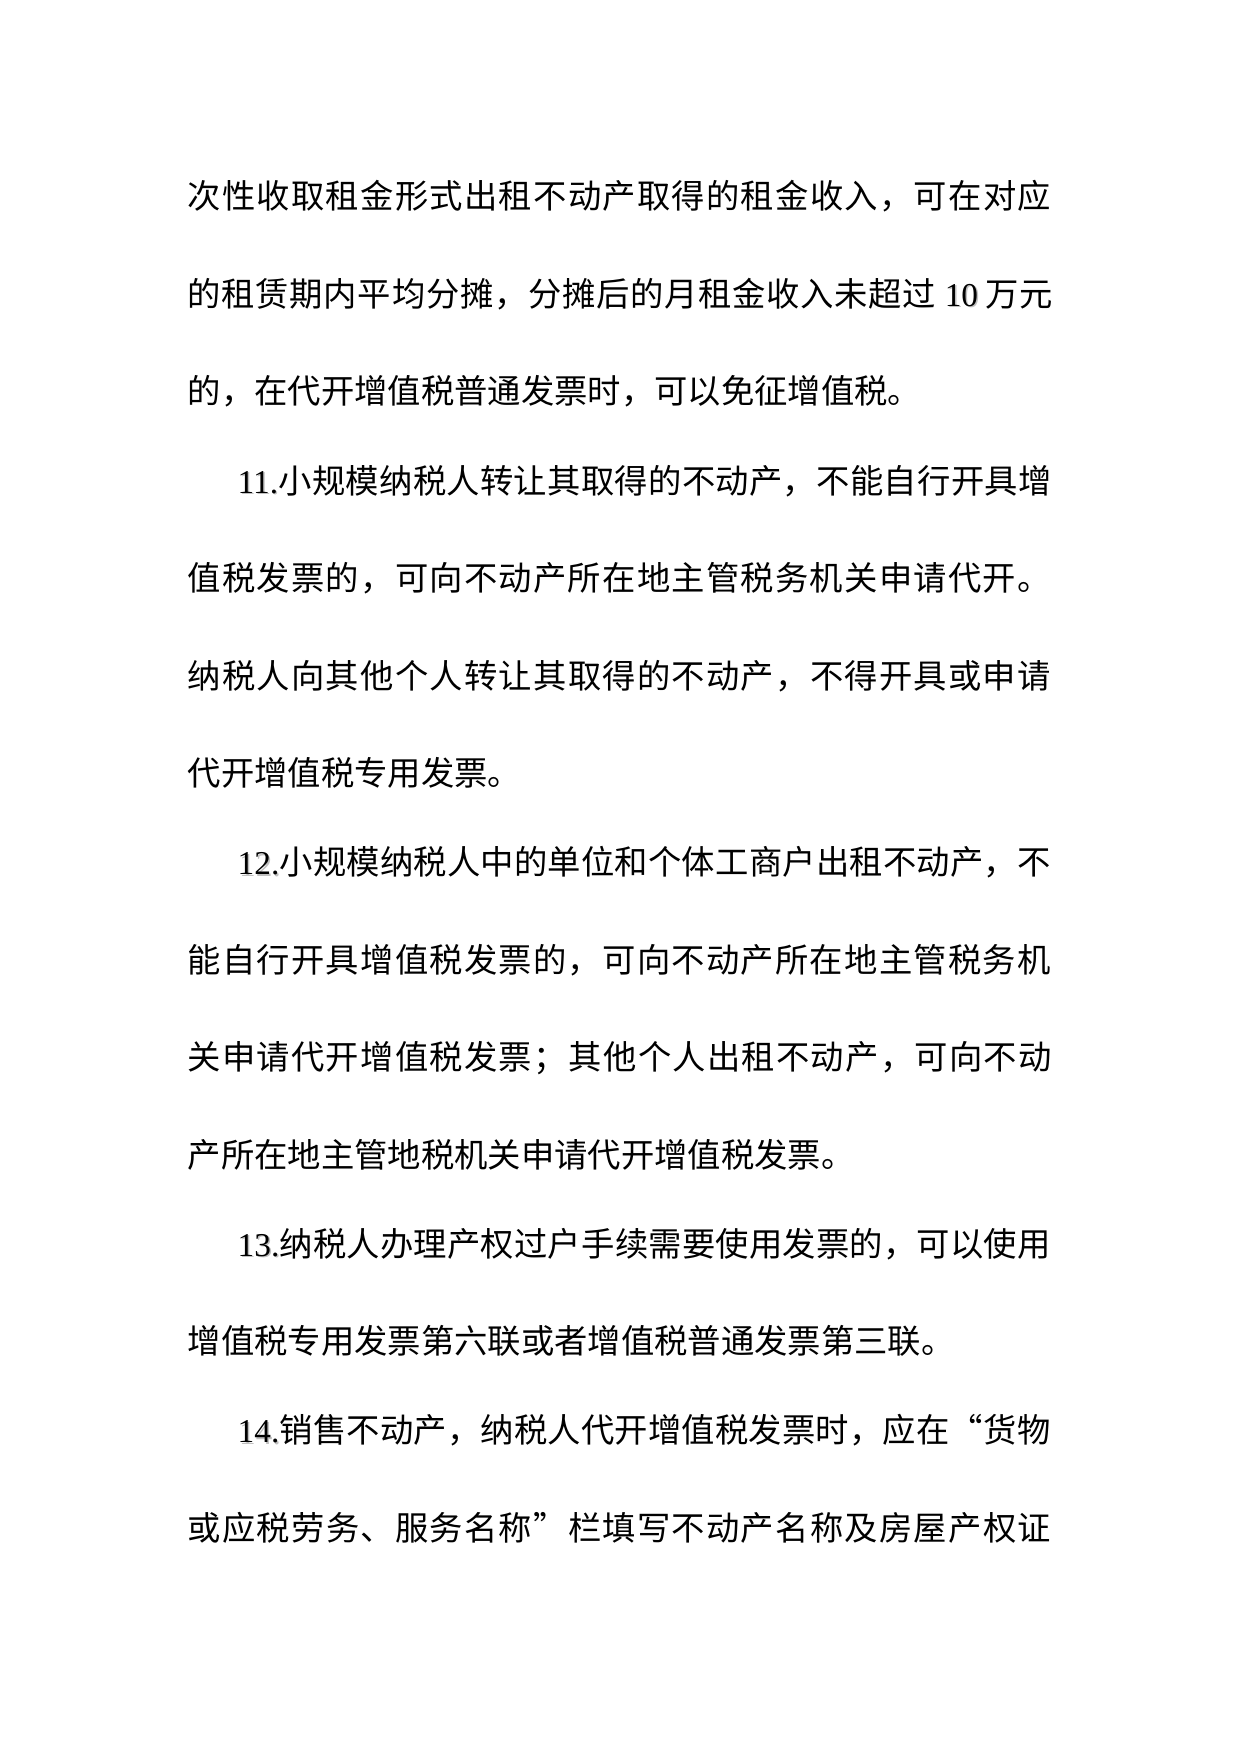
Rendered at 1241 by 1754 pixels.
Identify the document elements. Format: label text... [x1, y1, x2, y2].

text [187, 162, 1053, 422]
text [187, 1396, 1053, 1558]
text 13.纳税人办理产权过户手续需要使用发票的，可以使用增值税专用发票第六联或者增值税普通发票第三联。 [187, 1209, 1053, 1372]
text 12.小规模纳税人中的单位和个体工商户出租不动产，不能自行开具增值税发票的，可向不动产所在地主管税务机关申请代开增值税发票；其他个人出租不动产，可向不动产所在地主管地税机关申请代开增值税发票。 [187, 828, 1053, 1185]
text 11.小规模纳税人转让其取得的不动产，不能自行开具增值税发票的，可向不动产所在地主管税务机关申请代开。纳税人向其他个人转让其取得的不动产，不得开具或申请代开增值税专用发票。 [187, 446, 1053, 803]
